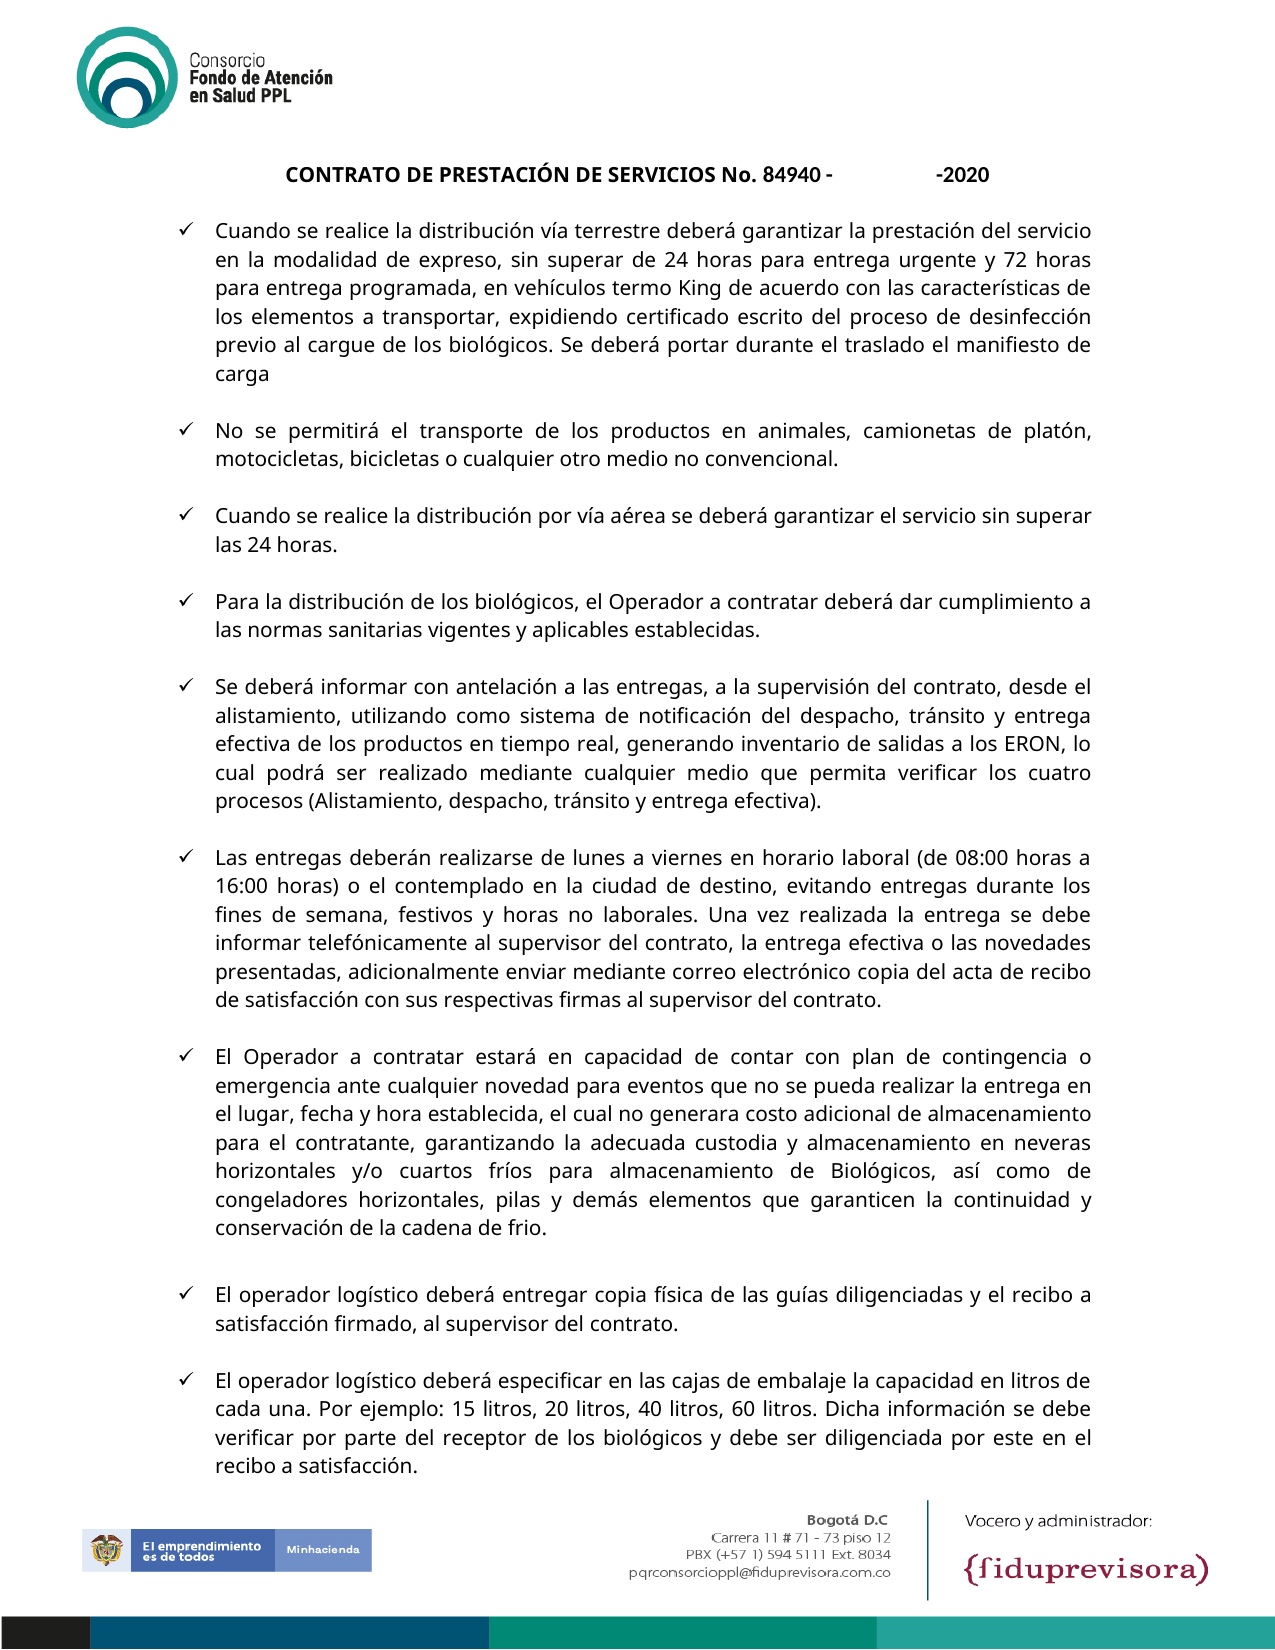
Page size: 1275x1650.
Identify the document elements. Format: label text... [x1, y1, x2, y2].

picture [0, 1, 1134, 147]
list El operador logístico deberá entregar copia física de las guías diligenciadas y el recibo a satisfacción firmado, al supervisor del contrato. [177, 1280, 1093, 1337]
list No se permitirá el transporte de los productos en animales, camionetas de platón, motocicletas, bicicletas o cualquier otro medio no convencional. [177, 416, 1093, 473]
list Las entregas deberán realizarse de lunes a viernes en horario laboral (de 08:00 horas a 16:00 horas) o el contemplado en la ciudad de destino, evitando entregas durante los fines de semana, festivos y horas no laborales. Una vez realizada la entrega se debe informar telefónicamente al supervisor del contrato, la entrega efectiva o las novedades presentadas, adicionalmente enviar mediante correo electrónico copia del acta de recibo de satisfacción con sus respectivas firmas al supervisor del contrato. [177, 843, 1093, 1014]
list Cuando se realice la distribución vía terrestre deberá garantizar la prestación del servicio en la modalidad de expreso, sin superar de 24 horas para entrega urgente y 72 horas para entrega programada, en vehículos termo King de acuerdo con las características de los elementos a transportar, expidiendo certificado escrito del proceso de desinfección previo al cargue de los biológicos. Se deberá portar durante el traslado el manifiesto de carga [177, 217, 1093, 387]
list Se deberá informar con antelación a las entregas, a la supervisión del contrato, desde el alistamiento, utilizando como sistema de notificación del despacho, tránsito y entrega efectiva de los productos en tiempo real, generando inventario de salidas a los ERON, lo cual podrá ser realizado mediante cualquier medio que permita verificar los cuatro procesos (Alistamiento, despacho, tránsito y entrega efectiva). [177, 672, 1093, 814]
list El Operador a contratar estará en capacidad de contar con plan de contingencia o emergencia ante cualquier novedad para eventos que no se pueda realizar la entrega en el lugar, fecha y hora establecida, el cual no generara costo adicional de almacenamiento para el contratante, garantizando la adecuada custodia y almacenamiento en neveras horizontales y/o cuartos fríos para almacenamiento de Biológicos, así como de congeladores horizontales, pilas y demás elementos que garanticen la continuidad y conservación de la cadena de frio. [177, 1042, 1093, 1242]
list Cuando se realice la distribución por vía aérea se deberá garantizar el servicio sin superar las 24 horas. [177, 501, 1093, 558]
list El operador logístico deberá especificar en las cajas de embalaje la capacidad en litros de cada una. Por ejemplo: 15 litros, 20 litros, 40 litros, 60 litros. Dicha información se debe verificar por parte del receptor de los biológicos y debe ser diligenciada por este en el recibo a satisfacción. [177, 1366, 1093, 1480]
picture [1, 1461, 1275, 1649]
list Para la distribución de los biológicos, el Operador a contratar deberá dar cumplimiento a las normas sanitarias vigentes y aplicables establecidas. [177, 587, 1093, 644]
